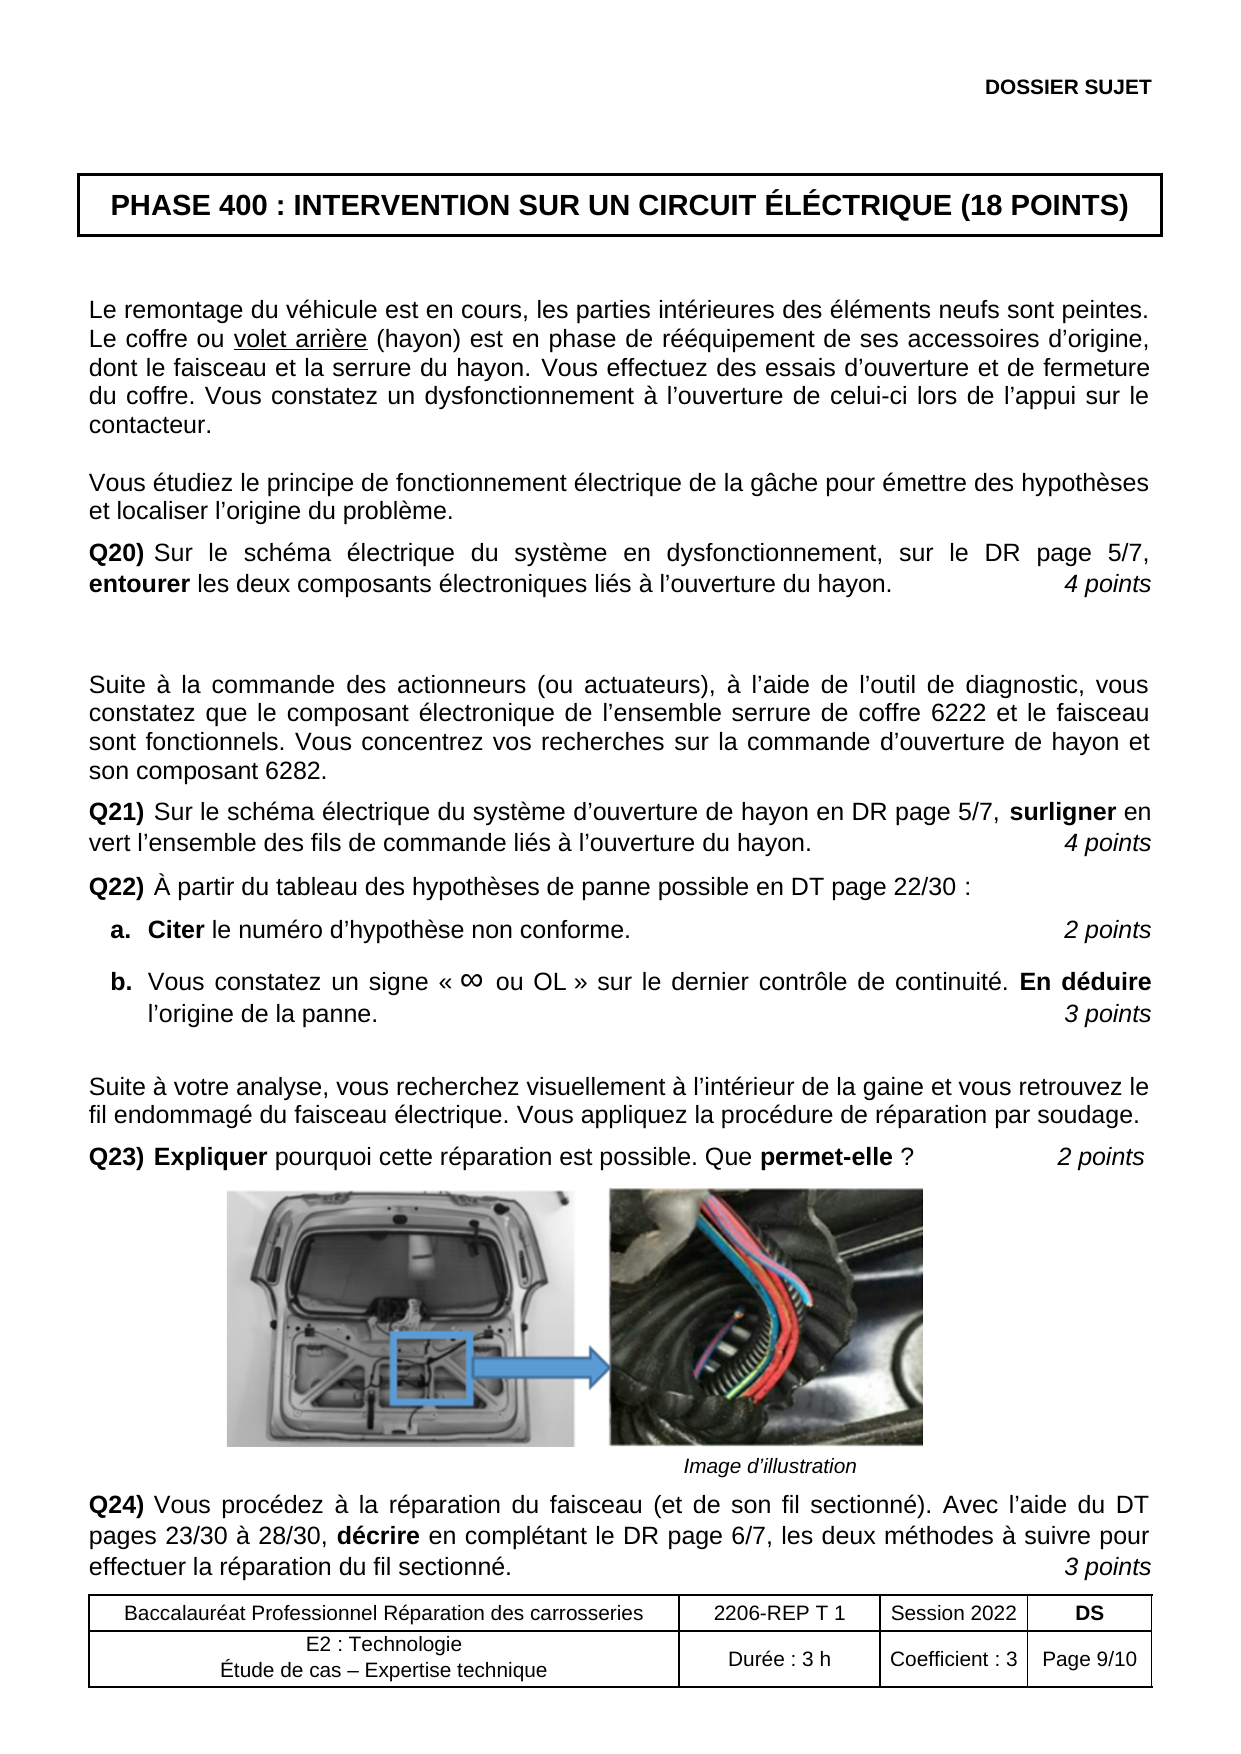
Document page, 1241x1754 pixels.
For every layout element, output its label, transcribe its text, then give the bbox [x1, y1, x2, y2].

picture [226, 1186, 923, 1447]
text Suite à votre analyse, vous recherchez visuellement à l’intérieur de la gaine et vous retrouvez le fil endommagé du faisceau électrique. Vous appliquez la procédure de réparation par soudage. [89, 1072, 1152, 1129]
text Vous étudiez le principe de fonctionnement électrique de la gâche pour émettre des hypothèses et localiser l’origine du problème. [89, 467, 1152, 525]
text Suite à la commande des actionneurs (ou actuateurs), à l’aide de l’outil de diagnostic, vous constatez que le composant électronique de l’ensemble serrure de coffre 6222 et le faisceau sont fonctionnels. Vous concentrez vos recherches sur la commande d’ouverture de hayon et son composant 6282. [89, 669, 1152, 784]
text Expliquer pourquoi cette réparation est possible. Que permet-elle ? 2 points [89, 1142, 1152, 1171]
text Sur le schéma électrique du système d’ouverture de hayon en DR page 5/7, surligner en vert l’ensemble des fils de commande liés à l’ouverture du hayon. 4 points [89, 797, 1152, 857]
text Le remontage du véhicule est en cours, les parties intérieures des éléments neufs sont peintes. Le coffre ou volet arrière (hayon) est en phase de rééquipement de ses accessoires d’origine, dont le faisceau et la serrure du hayon. Vous effectuez des essais d’ouverture et de fermeture du coffre. Vous constatez un dysfonctionnement à l’ouverture de celui-ci lors de l’appui sur le contacteur. [89, 295, 1152, 439]
list Vous constatez un signe « ∞ ou OL » sur le dernier contrôle de continuité. En déduire l’origine de la panne. 3 points [110, 959, 1152, 1028]
list Citer le numéro d’hypothèse non conforme. 2 points [110, 915, 1152, 944]
text Vous procédez à la réparation du faisceau (et de son fil sectionné). Avec l’aide du DT pages 23/30 à 28/30, décrire en complétant le DR page 6/7, les deux méthodes à suivre pour effectuer la réparation du fil sectionné. 3 points [89, 1490, 1152, 1581]
text À partir du tableau des hypothèses de panne possible en DT page 22/30 : [89, 872, 1152, 900]
subtitle PHASE 400 : INTERVENTION SUR UN CIRCUIT ÉLÉCTRIQUE (18 POINTS) [80, 176, 1160, 234]
text Sur le schéma électrique du système en dysfonctionnement, sur le DR page 5/7, entourer les deux composants électroniques liés à l’ouverture du hayon. 4 points [89, 537, 1152, 597]
